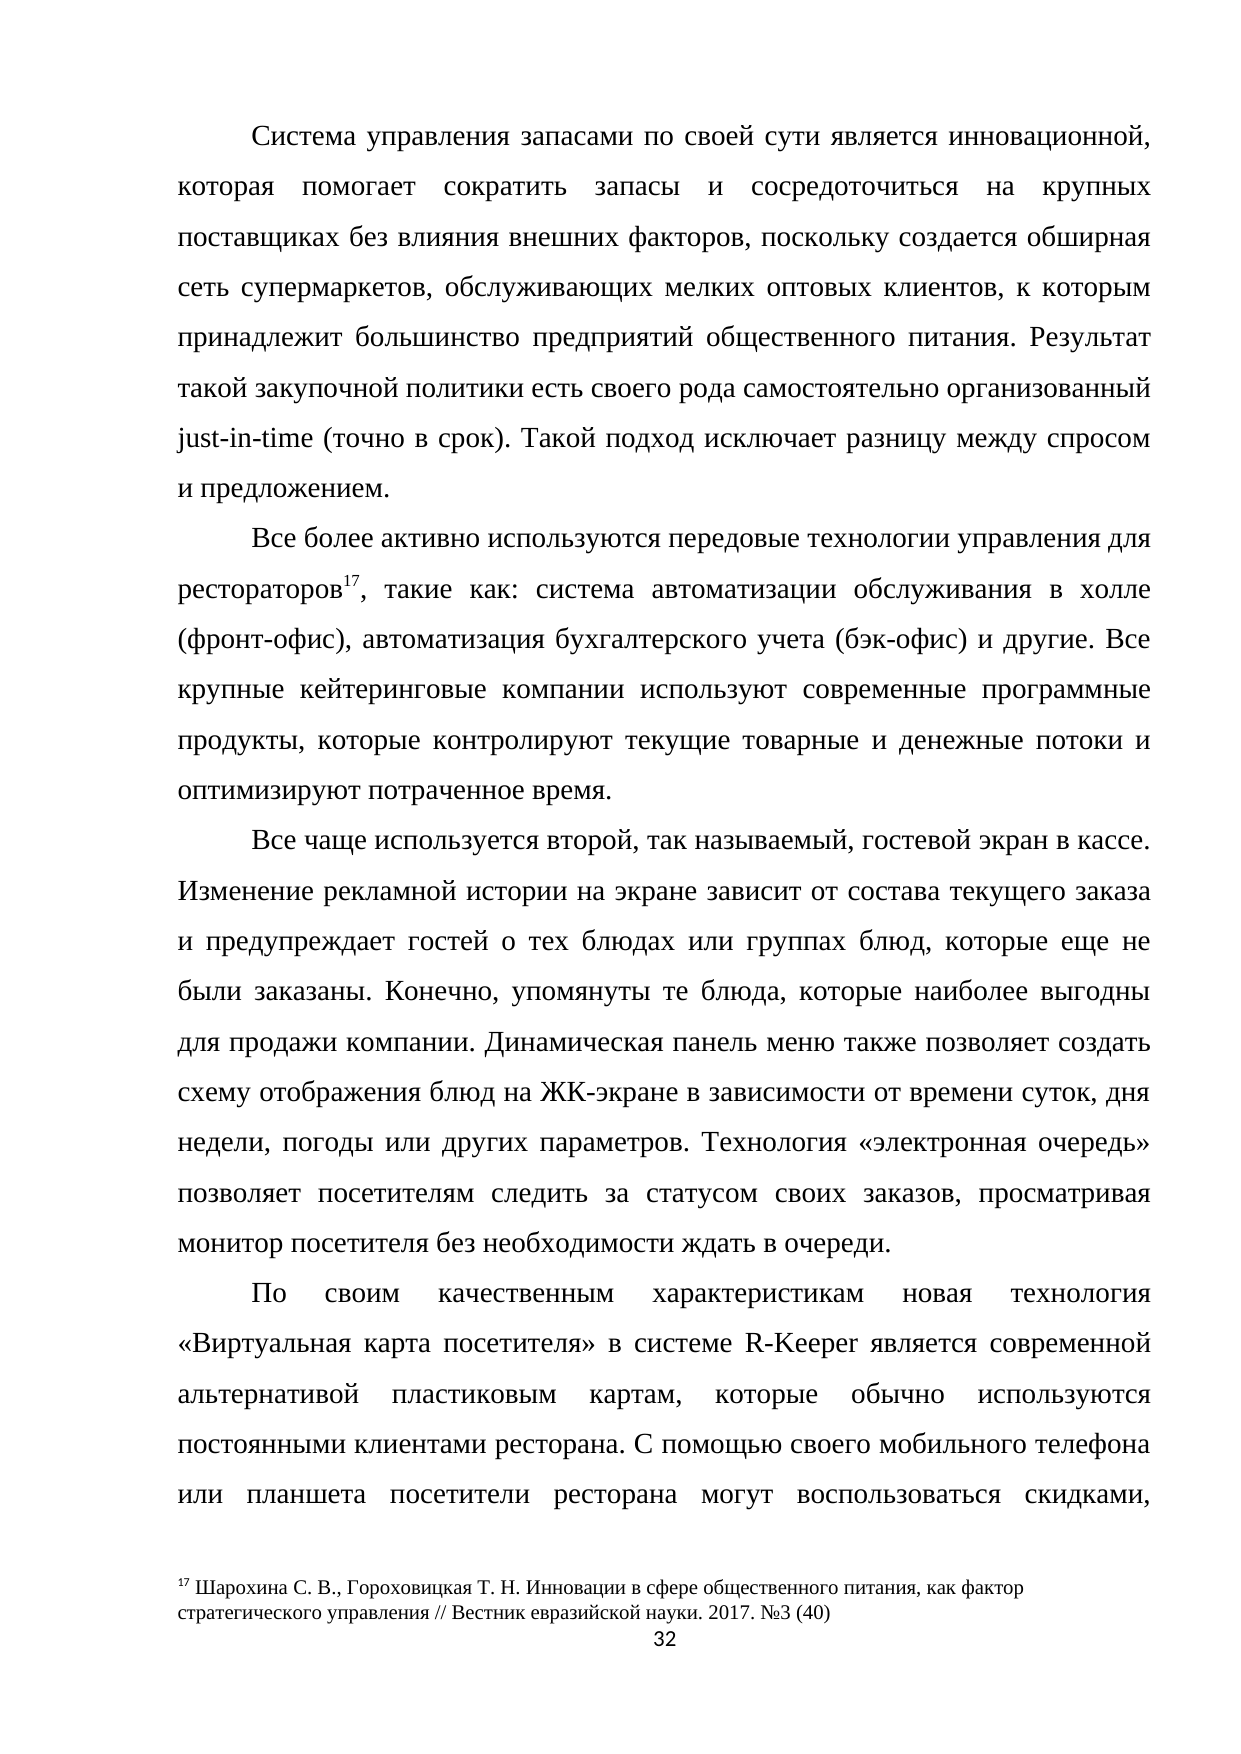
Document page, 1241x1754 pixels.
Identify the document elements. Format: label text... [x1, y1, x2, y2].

text Все чаще используется второй, так называемый, гостевой экран в кассе. Изменение рекламной истории на экране зависит от состава текущего заказа и предупреждает гостей о тех блюдах или группах блюд, которые еще не были заказаны. Конечно, упомянуты те блюда, которые наиболее выгодны для продажи компании. Динамическая панель меню также позволяет создать схему отображения блюд на ЖК-экране в зависимости от времени суток, дня недели, погоды или других параметров. Технология «электронная очередь» позволяет посетителям следить за статусом своих заказов, просматривая монитор посетителя без необходимости ждать в очереди. [177, 822, 1152, 1258]
text Все более активно используются передовые технологии управления для рестораторов, такие как: система автоматизации обслуживания в холле (фронт-офис), автоматизация бухгалтерского учета (бэк-офис) и другие. Все крупные кейтеринговые компании используют современные программные продукты, которые контролируют текущие товарные и денежные потоки и оптимизируют потраченное время. [177, 521, 1152, 806]
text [177, 1275, 1152, 1510]
text Система управления запасами по своей сути является инновационной, которая помогает сократить запасы и сосредоточиться на крупных поставщиках без влияния внешних факторов, поскольку создается обширная сеть супермаркетов, обслуживающих мелких оптовых клиентов, к которым принадлежит большинство предприятий общественного питания. Результат такой закупочной политики есть своего рода самостоятельно организованный just-in-time (точно в срок). Такой подход исключает разницу между спросом и предложением. [177, 118, 1152, 504]
